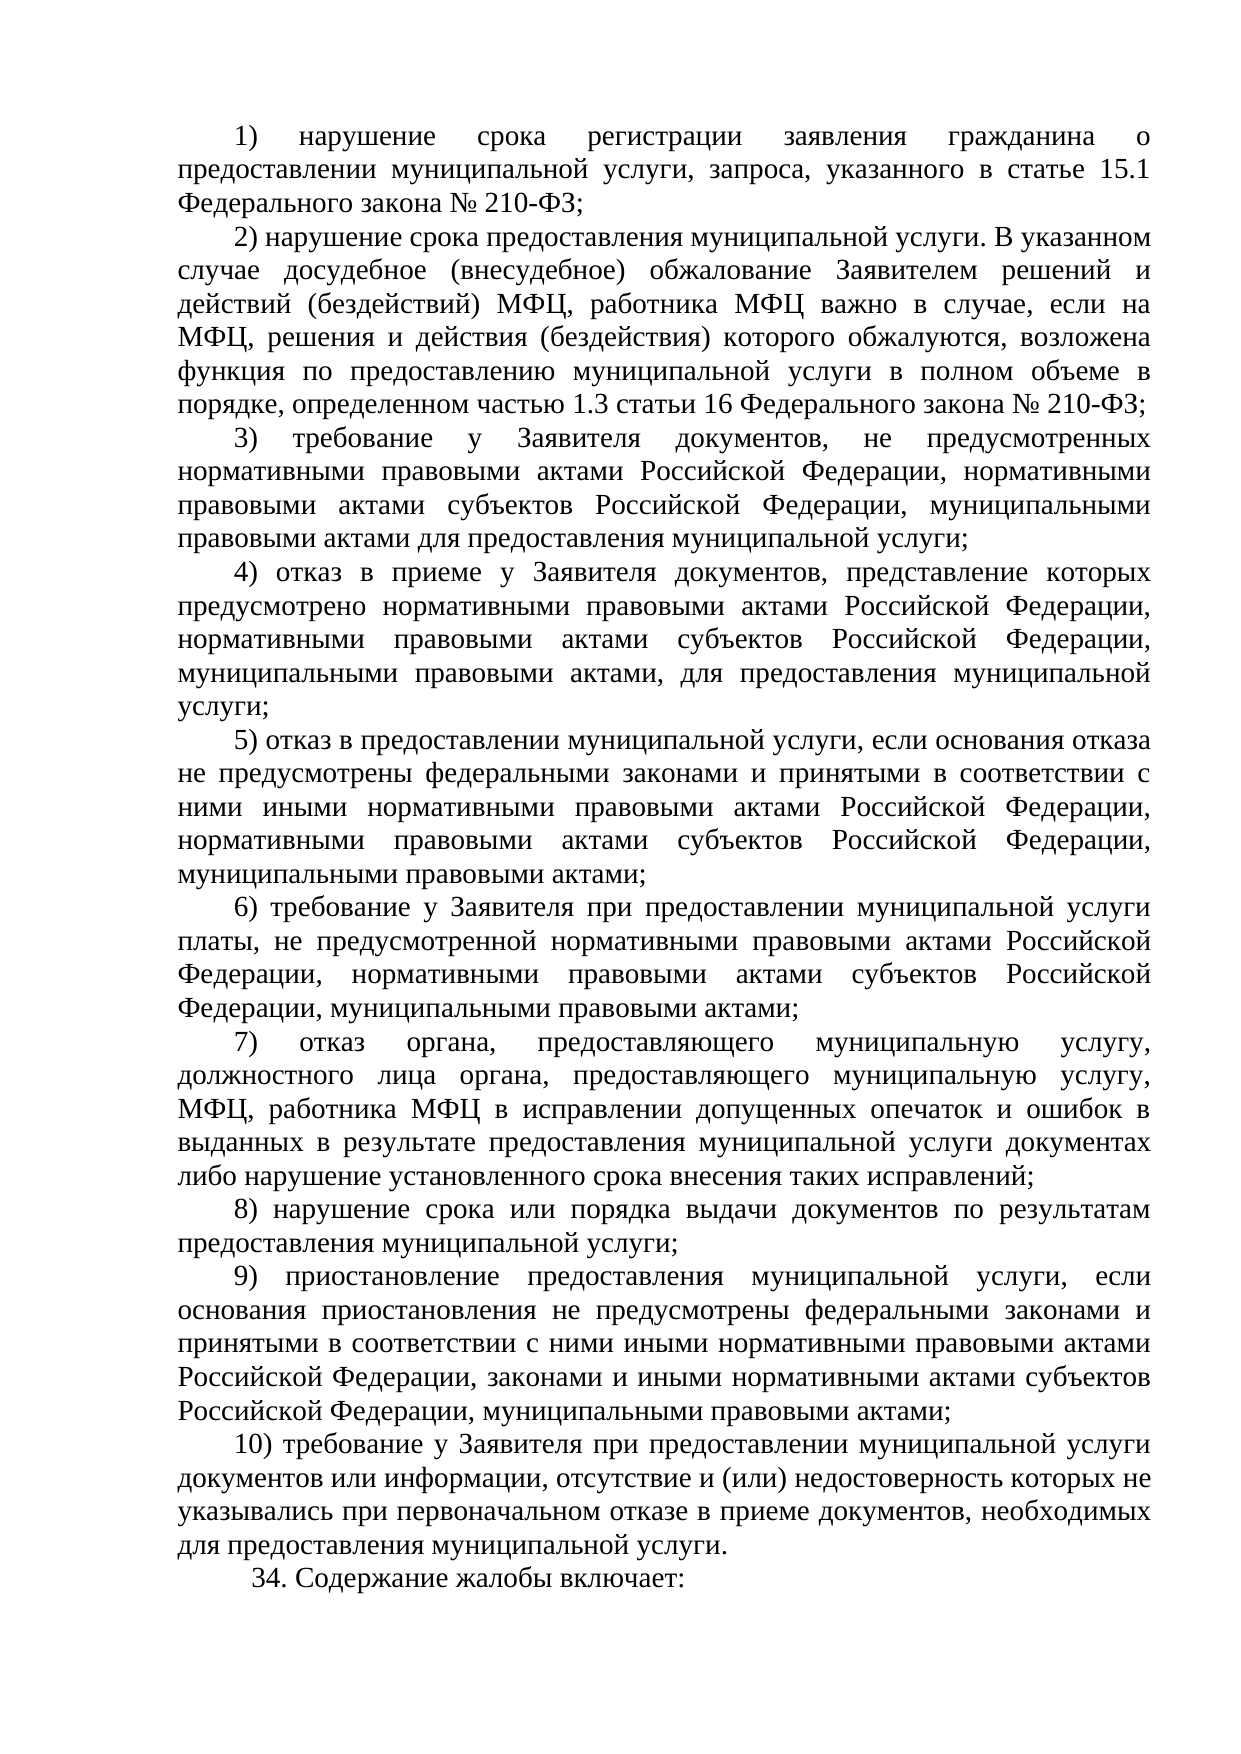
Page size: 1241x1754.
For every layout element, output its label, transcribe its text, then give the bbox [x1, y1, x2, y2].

text 10) требование у Заявителя при предоставлении муниципальной услуги документов или информации, отсутствие и (или) недостоверность которых не указывались при первоначальном отказе в приеме документов, необходимых для предоставления муниципальной услуги. [177, 1426, 1152, 1560]
text 1) нарушение срока регистрации заявления гражданина о предоставлении муниципальной услуги, запроса, указанного в статье 15.1 Федерального закона № 210-ФЗ; [177, 118, 1152, 219]
text 2) нарушение срока предоставления муниципальной услуги. В указанном случае досудебное (внесудебное) обжалование Заявителем решений и действий (бездействий) МФЦ, работника МФЦ важно в случае, если на МФЦ, решения и действия (бездействия) которого обжалуются, возложена функция по предоставлению муниципальной услуги в полном объеме в порядке, определенном частью 1.3 статьи 16 Федерального закона № 210-ФЗ; [177, 219, 1152, 420]
text 7) отказ органа, предоставляющего муниципальную услугу, должностного лица органа, предоставляющего муниципальную услугу, МФЦ, работника МФЦ в исправлении допущенных опечаток и ошибок в выданных в результате предоставления муниципальной услуги документах либо нарушение установленного срока внесения таких исправлений; [177, 1024, 1152, 1191]
text 8) нарушение срока или порядка выдачи документов по результатам предоставления муниципальной услуги; [177, 1191, 1152, 1258]
text 6) требование у Заявителя при предоставлении муниципальной услуги платы, не предусмотренной нормативными правовыми актами Российской Федерации, нормативными правовыми актами субъектов Российской Федерации, муниципальными правовыми актами; [177, 889, 1152, 1024]
text 34. Содержание жалобы включает: [177, 1560, 1152, 1594]
text 5) отказ в предоставлении муниципальной услуги, если основания отказа не предусмотрены федеральными законами и принятыми в соответствии с ними иными нормативными правовыми актами Российской Федерации, нормативными правовыми актами субъектов Российской Федерации, муниципальными правовыми актами; [177, 722, 1152, 889]
text 4) отказ в приеме у Заявителя документов, представление которых предусмотрено нормативными правовыми актами Российской Федерации, нормативными правовыми актами субъектов Российской Федерации, муниципальными правовыми актами, для предоставления муниципальной услуги; [177, 554, 1152, 722]
text 9) приостановление предоставления муниципальной услуги, если основания приостановления не предусмотрены федеральными законами и принятыми в соответствии с ними иными нормативными правовыми актами Российской Федерации, законами и иными нормативными актами субъектов Российской Федерации, муниципальными правовыми актами; [177, 1258, 1152, 1426]
text 3) требование у Заявителя документов, не предусмотренных нормативными правовыми актами Российской Федерации, нормативными правовыми актами субъектов Российской Федерации, муниципальными правовыми актами для предоставления муниципальной услуги; [177, 420, 1152, 554]
